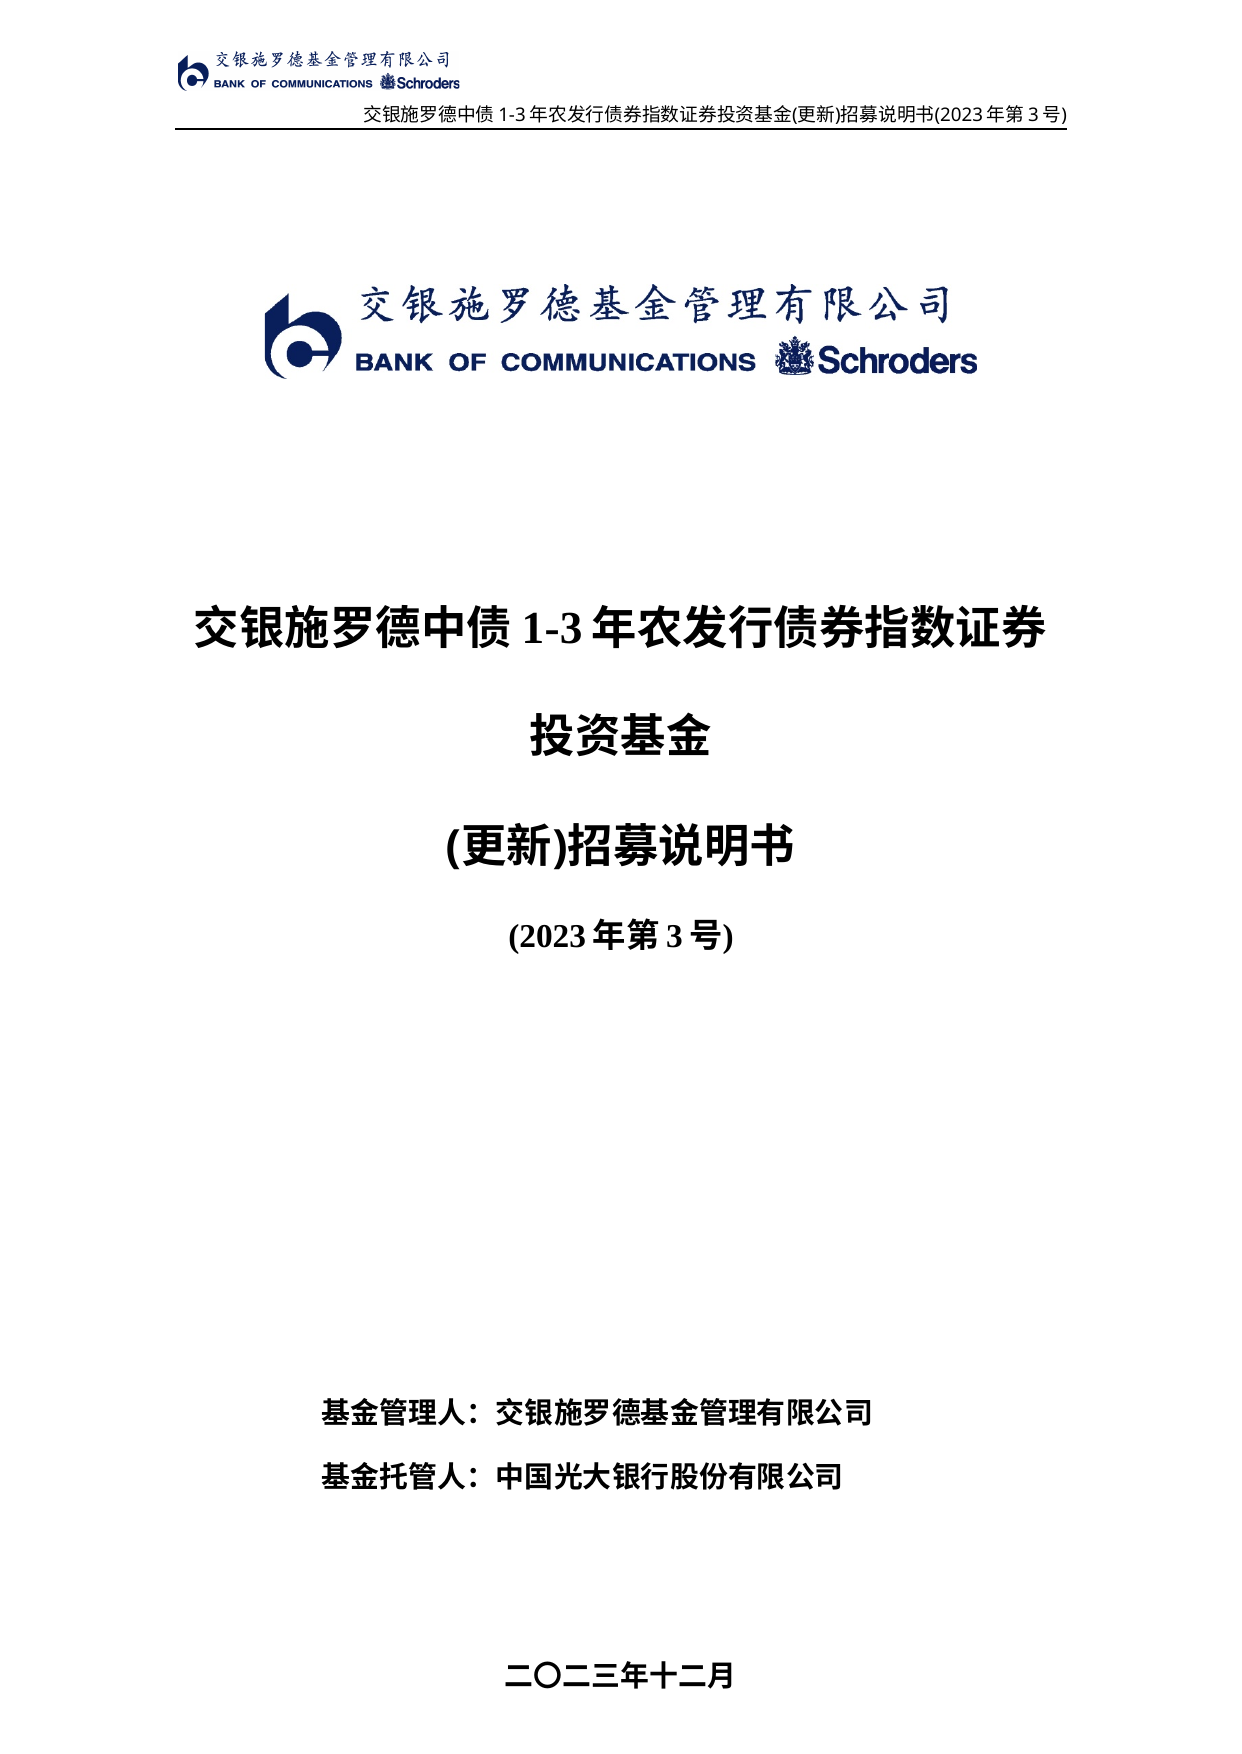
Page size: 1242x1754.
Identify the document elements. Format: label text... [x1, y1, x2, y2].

text 交银施罗德中债1-3年农发行债券指数证券投资基金 [175, 585, 1065, 766]
text 基金托管人：中国光大银行股份有限公司 [175, 1453, 1067, 1495]
text 基金管理人：交银施罗德基金管理有限公司 [175, 1390, 1067, 1432]
picture [264, 284, 977, 379]
text (更新)招募说明书 [175, 809, 1065, 875]
picture [178, 51, 460, 91]
text 二〇二三年十二月 [175, 1653, 1065, 1695]
text (2023年第3号) [175, 909, 1067, 957]
